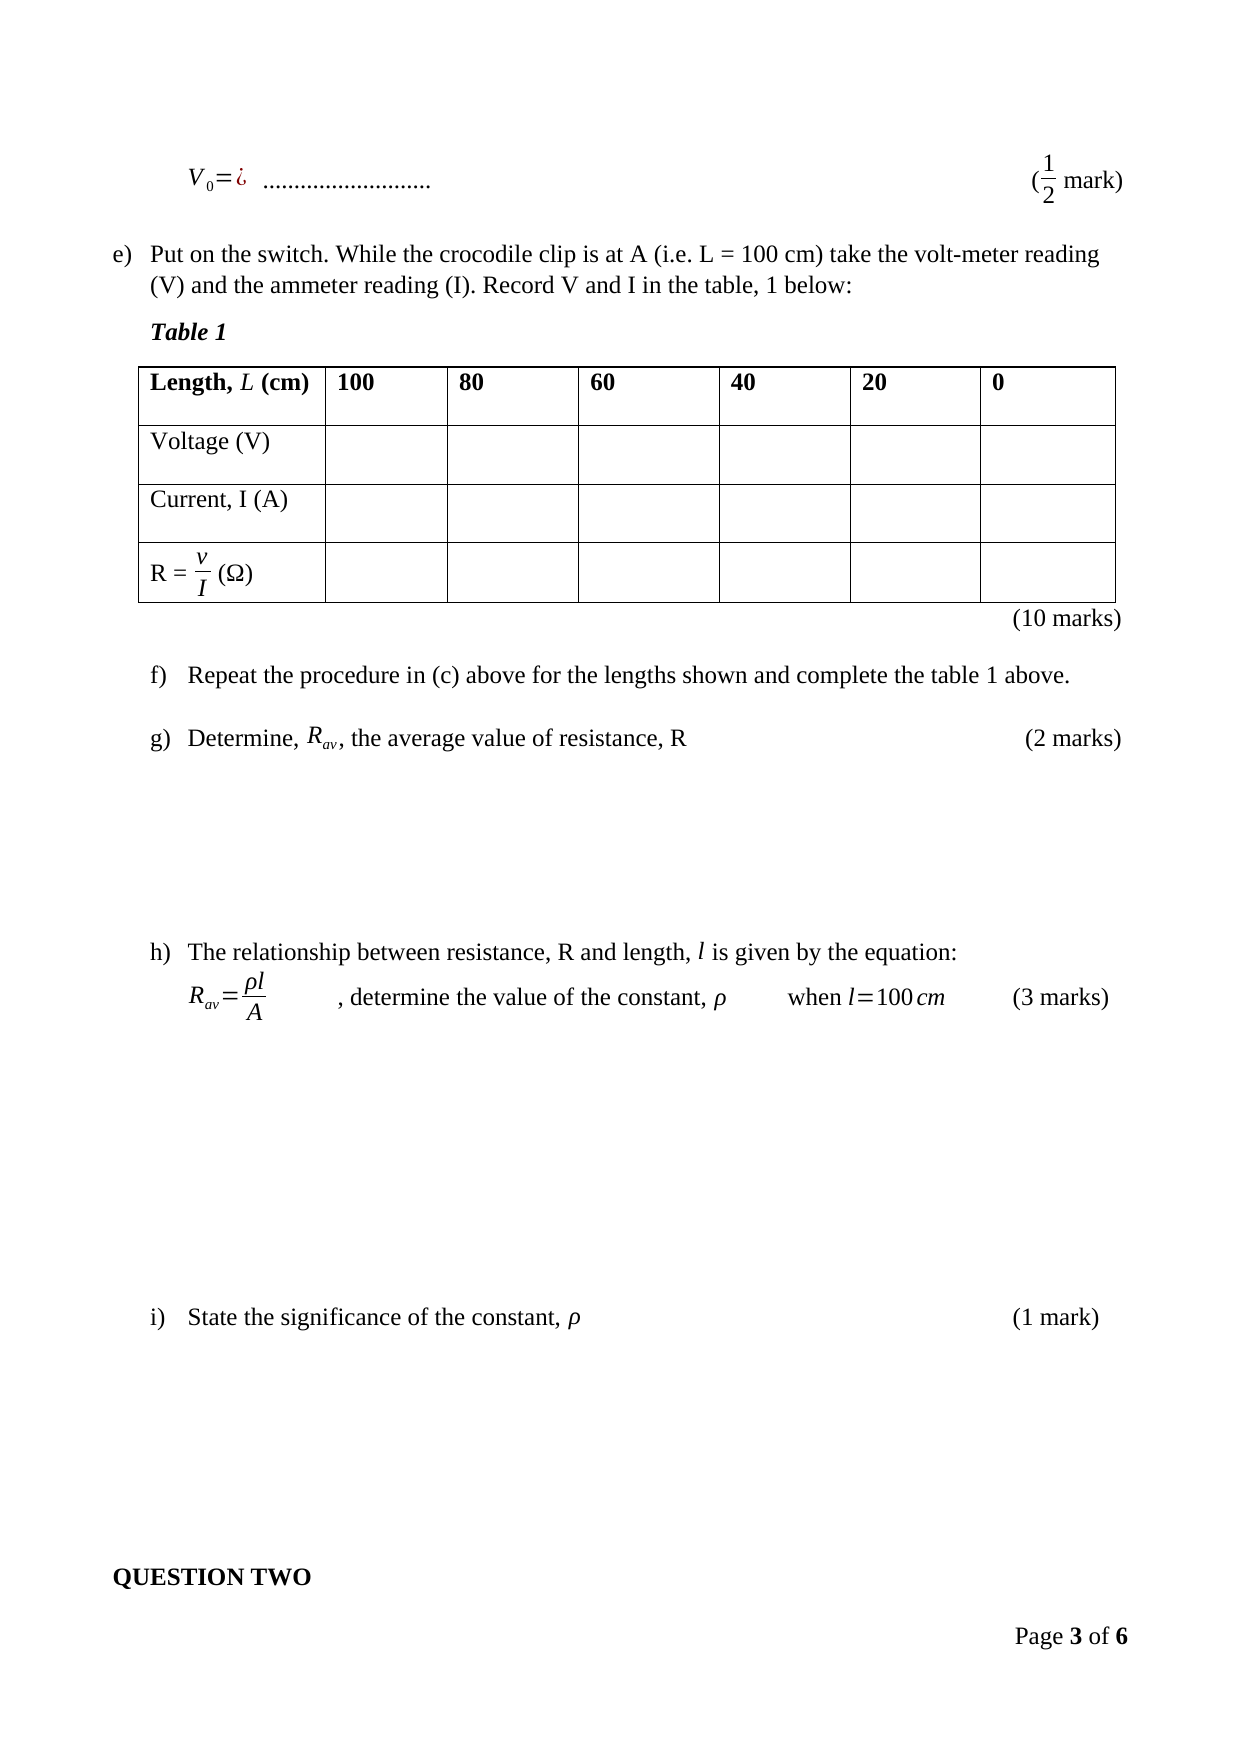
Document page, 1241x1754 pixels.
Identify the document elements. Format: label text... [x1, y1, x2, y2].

table_header 80 [448, 368, 578, 425]
table_cell [981, 485, 1115, 542]
table_header 0 [981, 368, 1115, 425]
table_cell [448, 485, 578, 542]
table_cell Current, I (A) [139, 485, 325, 542]
table_cell [981, 426, 1115, 483]
table_cell [326, 426, 447, 483]
table_cell R = (Ω) [139, 543, 325, 602]
table_header 40 [720, 368, 850, 425]
table_cell [851, 485, 980, 542]
table_cell [720, 543, 850, 602]
table_cell [720, 485, 850, 542]
table_cell [851, 543, 980, 602]
list The relationship between resistance, R and length, is given by the equation: [150, 937, 1128, 966]
text ........................... ( mark) [187, 150, 1128, 209]
table_cell [326, 543, 447, 602]
table_cell [579, 485, 719, 542]
table_cell [448, 426, 578, 483]
table_cell [448, 543, 578, 602]
table_cell Voltage (V) [139, 426, 325, 483]
table_header 20 [851, 368, 980, 425]
table_header Length, (cm) [139, 368, 325, 425]
list , determine the value of the constant, when (3 marks) [187, 967, 1128, 1026]
table_cell [851, 426, 980, 483]
table_cell [326, 485, 447, 542]
text QUESTION TWO [112, 1562, 1128, 1591]
table_header 100 [326, 368, 447, 425]
table_cell [579, 426, 719, 483]
table_cell [579, 543, 719, 602]
list Repeat the procedure in (c) above for the lengths shown and complete the table 1 above. [150, 661, 1128, 689]
list Put on the switch. While the crocodile clip is at A (i.e. L = 100 cm) take the volt-meter reading (V) and the ammeter reading (I). Record V and I in the table, 1 below: [112, 239, 1128, 298]
text (10 marks) [112, 603, 1128, 632]
table_cell [720, 426, 850, 483]
list State the significance of the constant, (1 mark) [150, 1302, 1128, 1331]
table_cell [981, 543, 1115, 602]
list Determine, , the average value of resistance, R (2 marks) [150, 721, 1128, 753]
text Table 1 [150, 317, 1128, 346]
table_header 60 [579, 368, 719, 425]
